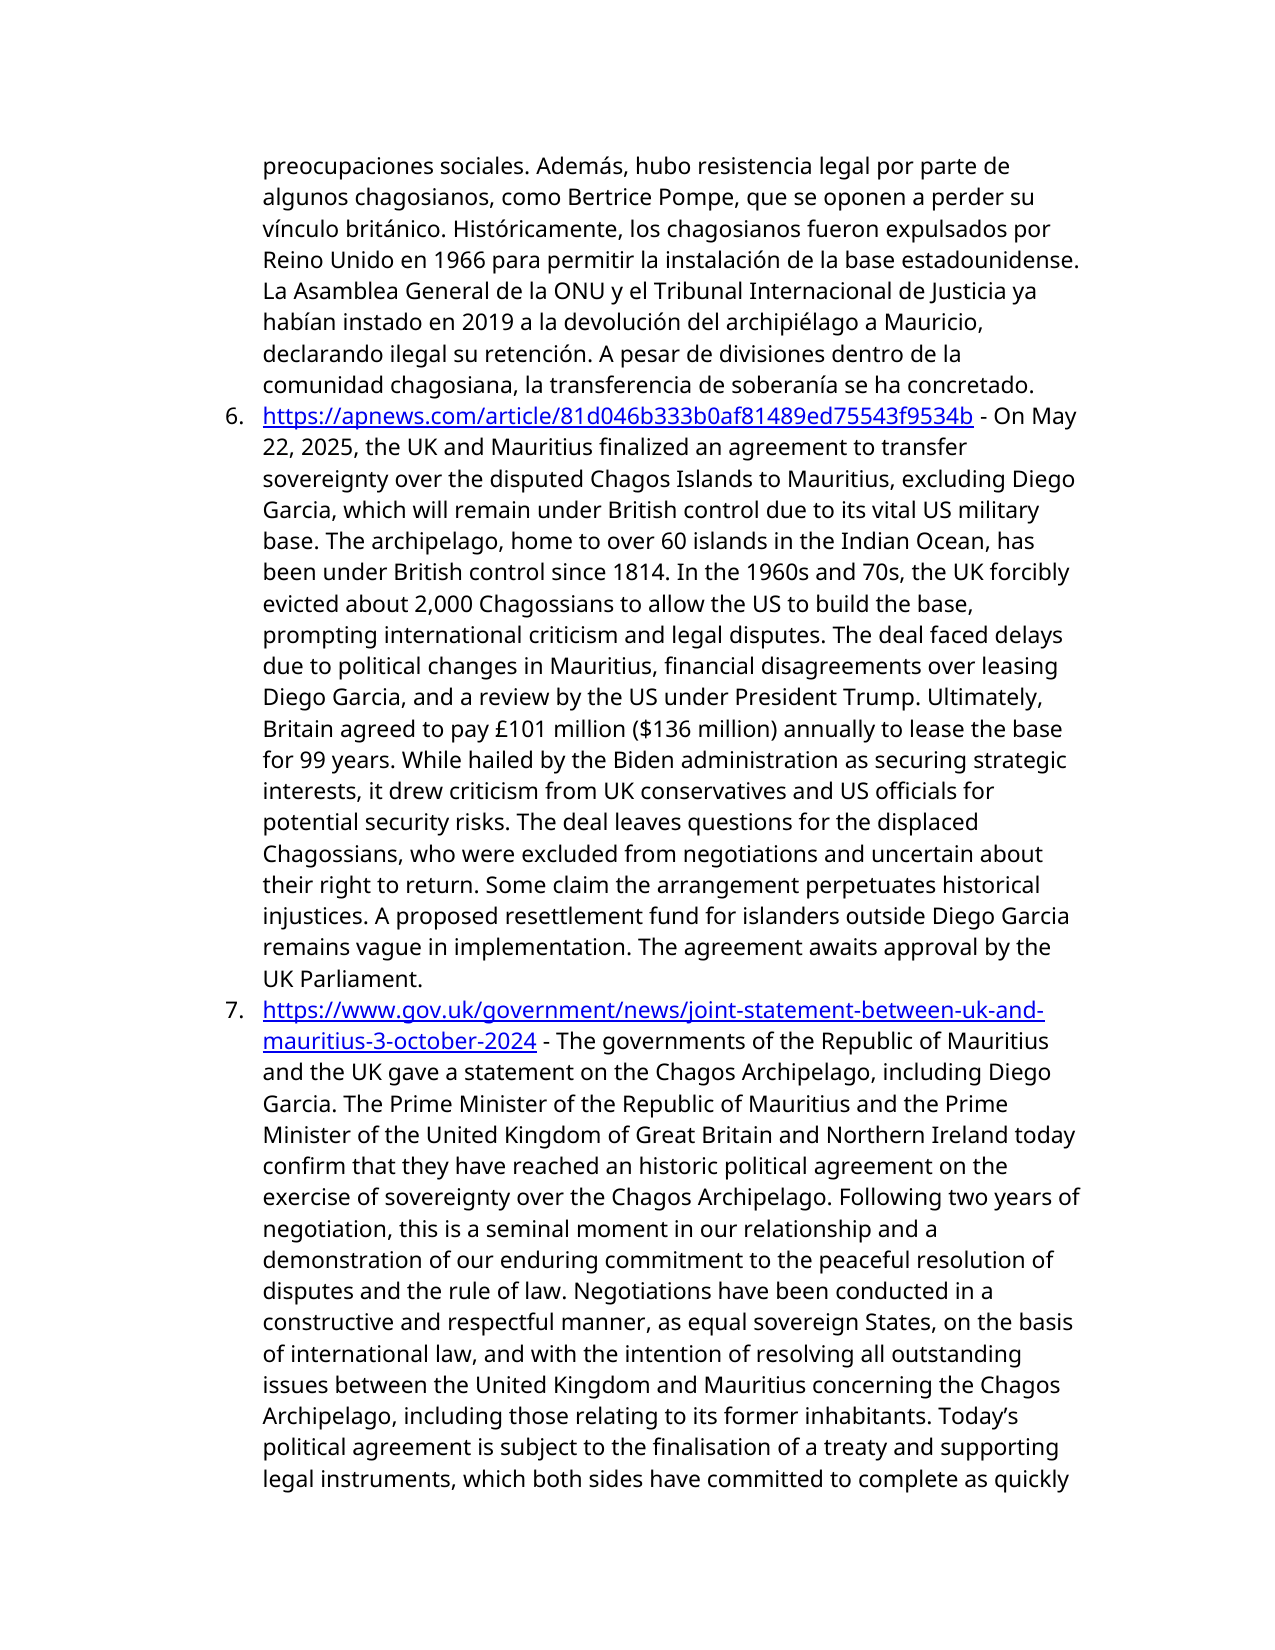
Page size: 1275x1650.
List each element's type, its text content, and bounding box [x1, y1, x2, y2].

list https://apnews.com/article/81d046b333b0af81489ed75543f9534b - On May 22, 2025, the UK and Mauritius finalized an agreement to transfer sovereignty over the disputed Chagos Islands to Mauritius, excluding Diego Garcia, which will remain under British control due to its vital US military base. The archipelago, home to over 60 islands in the Indian Ocean, has been under British control since 1814. In the 1960s and 70s, the UK forcibly evicted about 2,000 Chagossians to allow the US to build the base, prompting international criticism and legal disputes. The deal faced delays due to political changes in Mauritius, financial disagreements over leasing Diego Garcia, and a review by the US under President Trump. Ultimately, Britain agreed to pay £101 million ($136 million) annually to lease the base for 99 years. While hailed by the Biden administration as securing strategic interests, it drew criticism from UK conservatives and US officials for potential security risks. The deal leaves questions for the displaced Chagossians, who were excluded from negotiations and uncertain about their right to return. Some claim the arrangement perpetuates historical injustices. A proposed resettlement fund for islanders outside Diego Garcia remains vague in implementation. The agreement awaits approval by the UK Parliament. [225, 400, 1087, 994]
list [225, 150, 1087, 400]
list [225, 994, 1087, 1494]
